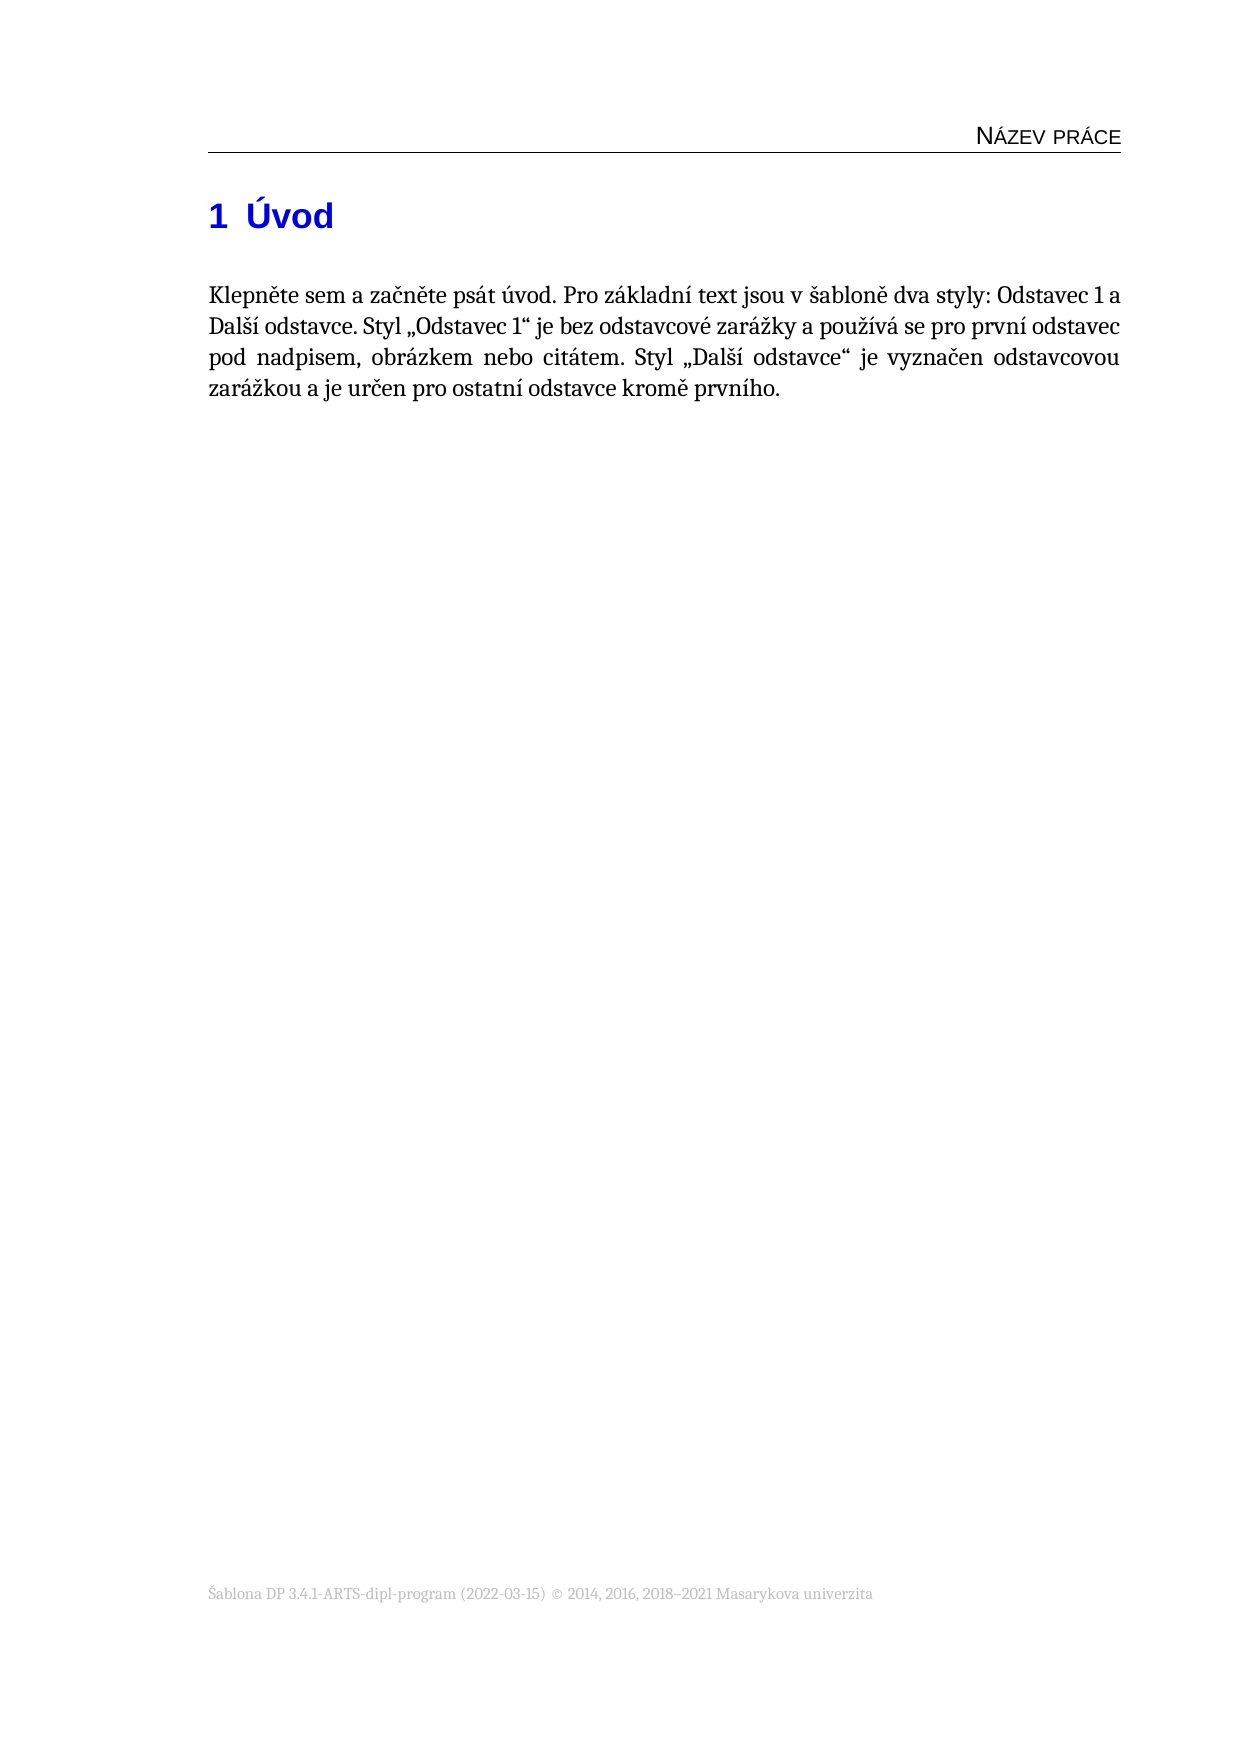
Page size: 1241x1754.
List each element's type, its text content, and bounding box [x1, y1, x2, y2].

subtitle Úvod [208, 191, 1121, 236]
